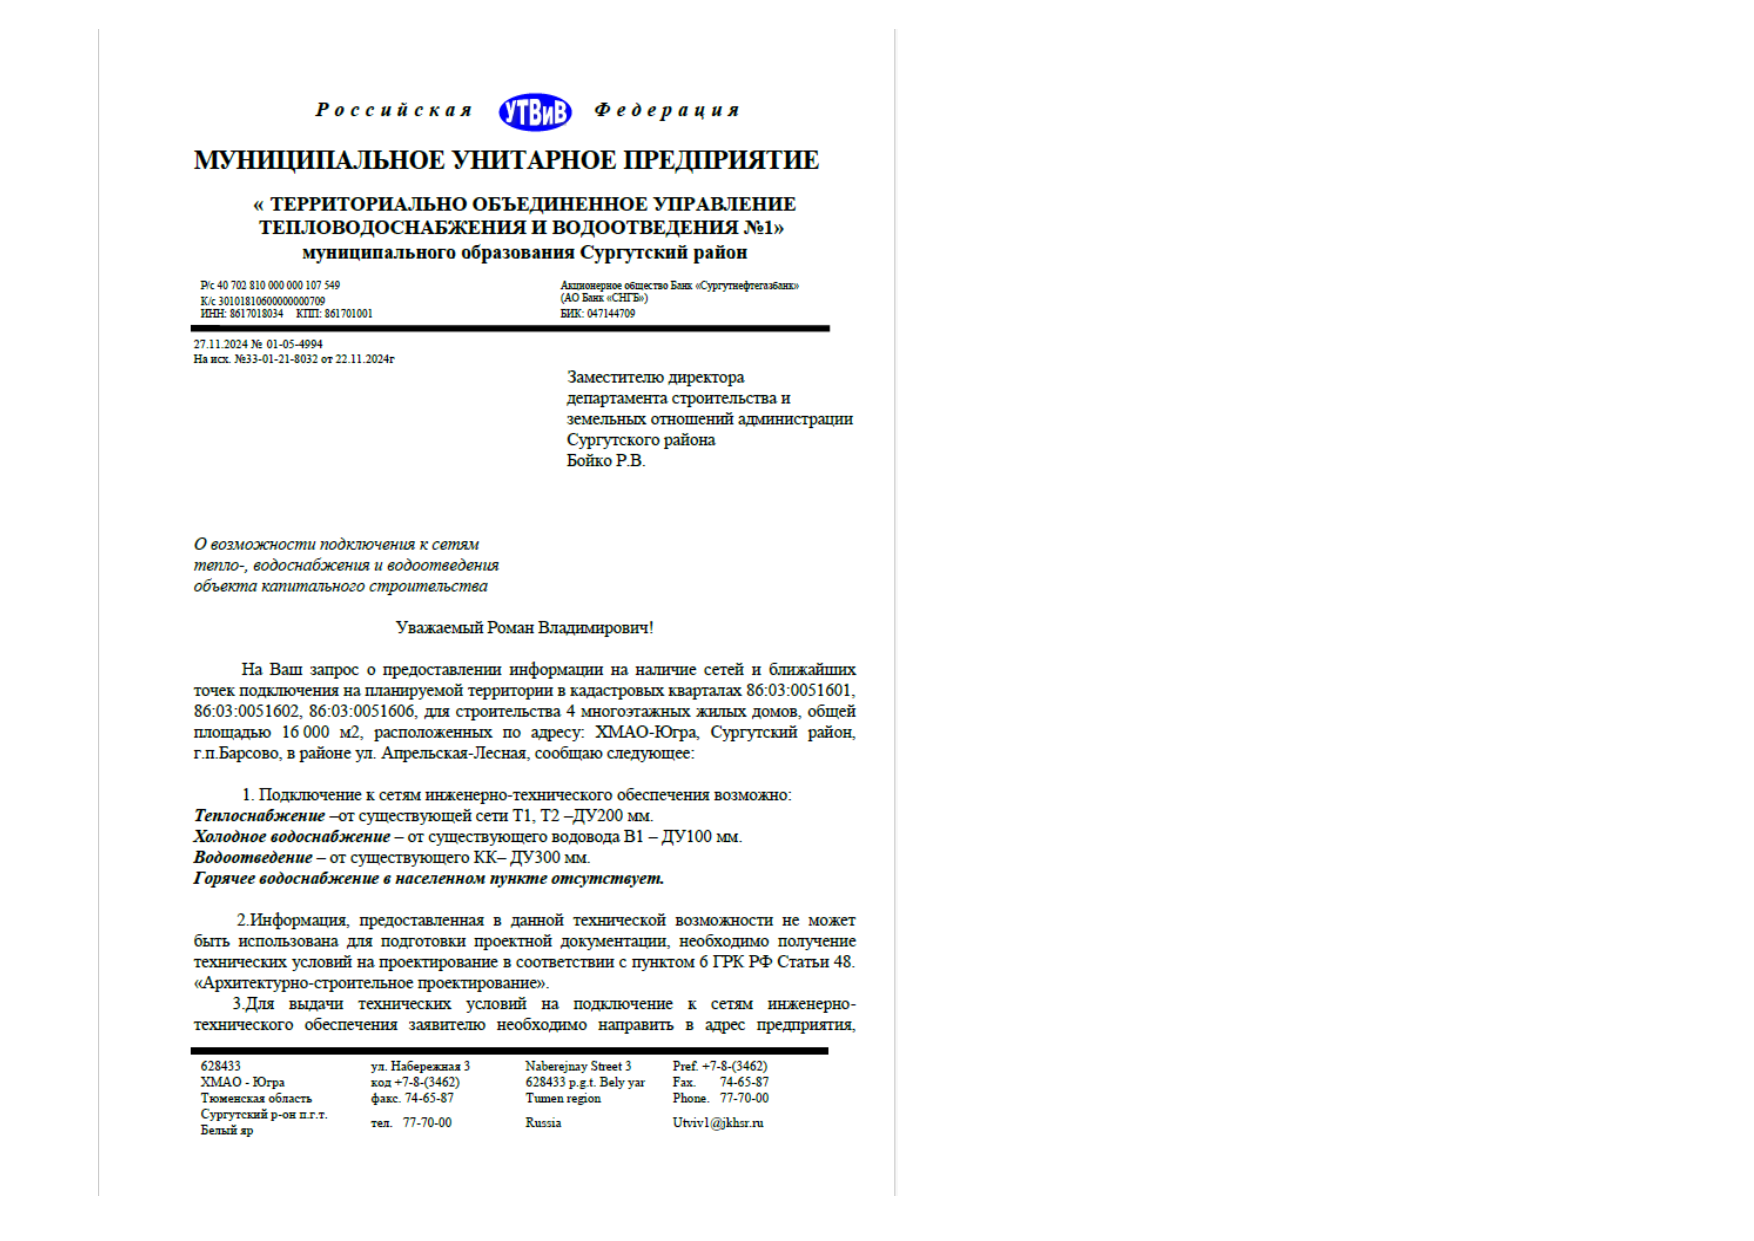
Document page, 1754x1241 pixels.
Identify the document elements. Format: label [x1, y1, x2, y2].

picture [98, 29, 898, 1196]
